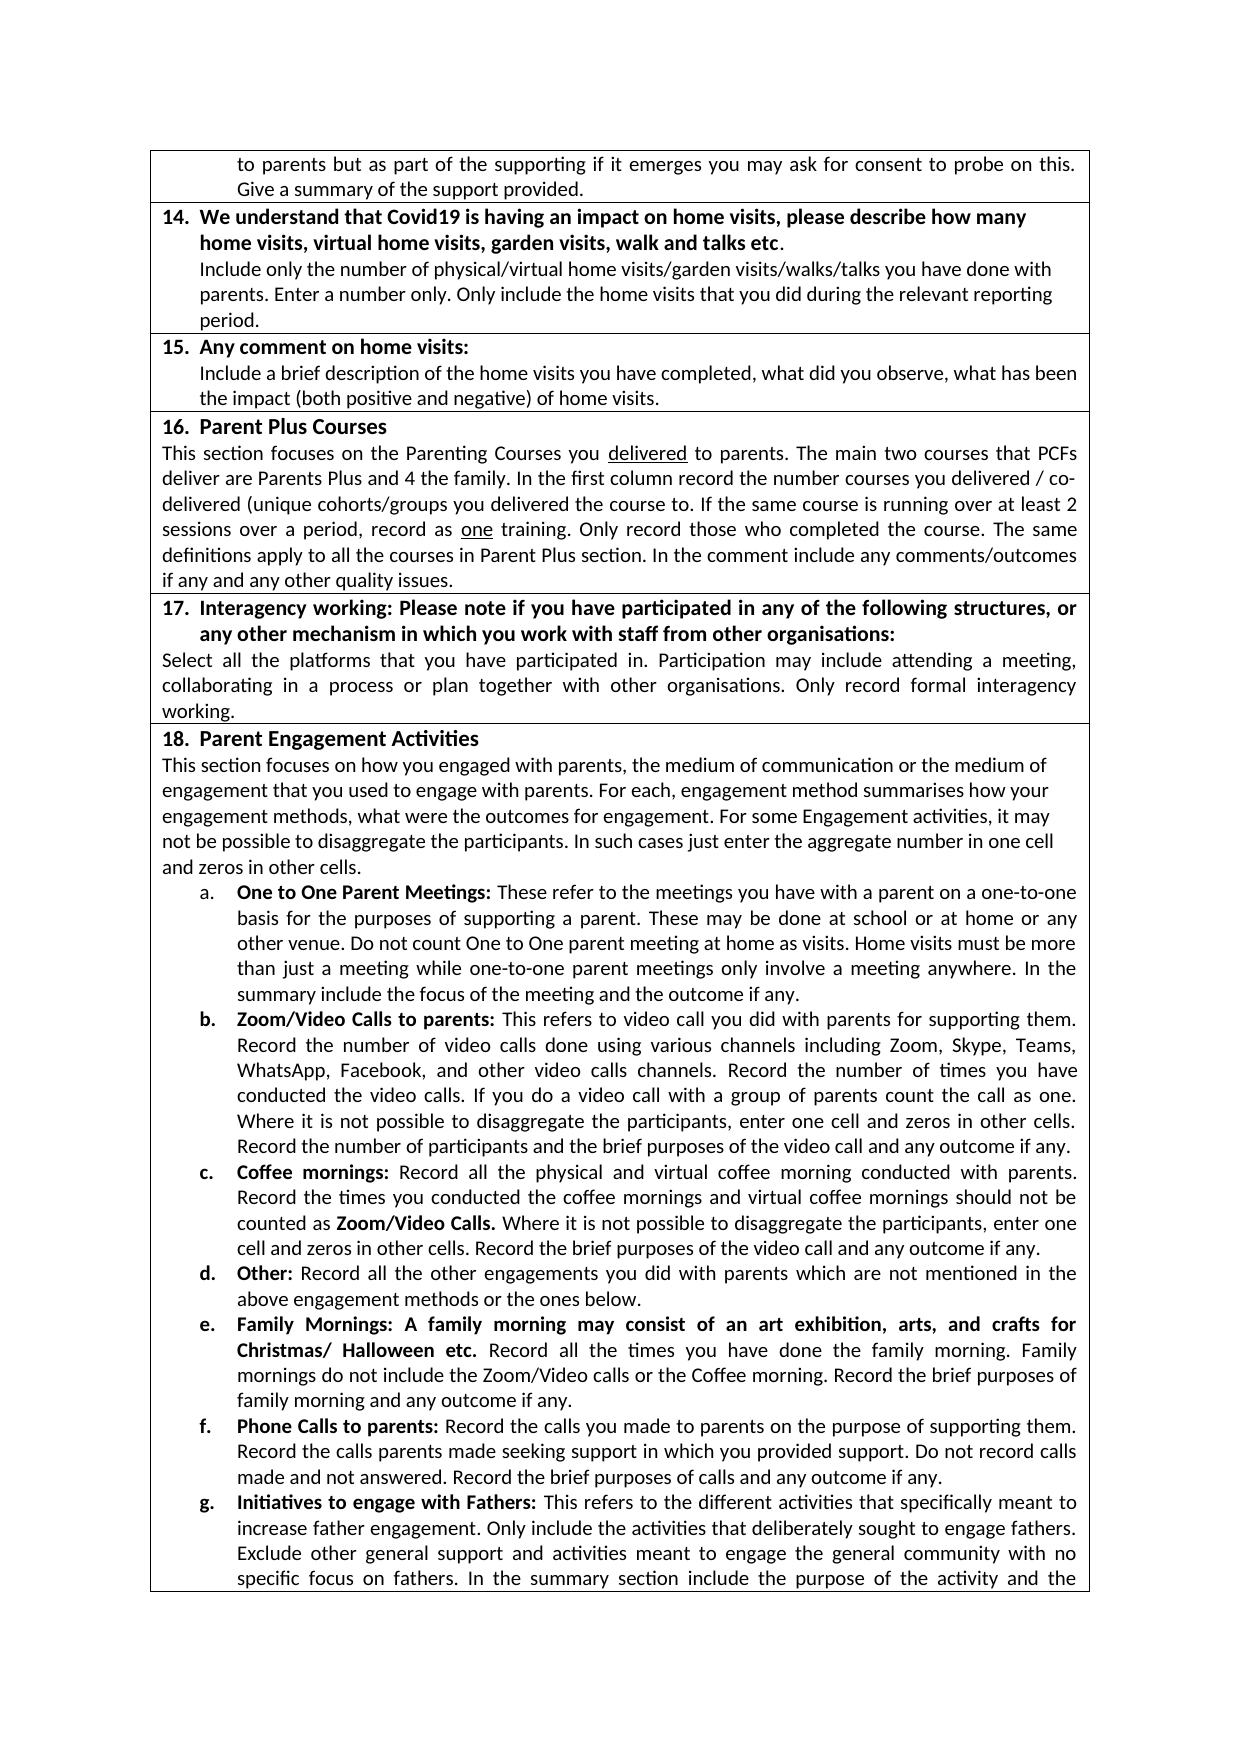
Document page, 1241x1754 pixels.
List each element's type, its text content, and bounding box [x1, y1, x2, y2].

table_cell Parent Plus Courses This section focuses on the Parenting Courses you delivered to parents. The main two courses that PCFs deliver are Parents Plus and 4 the family. In the first column record the number courses you delivered / co-delivered (unique cohorts/groups you delivered the course to. If the same course is running over at least 2 sessions over a period, record as one training. Only record those who completed the course. The same definitions apply to all the courses in Parent Plus section. In the comment include any comments/outcomes if any and any other quality issues. [151, 412, 1089, 593]
table_cell Interagency working: Please note if you have participated in any of the following structures, or any other mechanism in which you work with staff from other organisations: Select all the platforms that you have participated in. Participation may include attending a meeting, collaborating in a process or plan together with other organisations. Only record formal interagency working. [151, 594, 1089, 723]
table_cell We understand that Covid19 is having an impact on home visits, please describe how many home visits, virtual home visits, garden visits, walk and talks etc. Include only the number of physical/virtual home visits/garden visits/walks/talks you have done with parents. Enter a number only. Only include the home visits that you did during the relevant reporting period. [151, 203, 1089, 332]
table_cell Any comment on home visits: Include a brief description of the home visits you have completed, what did you observe, what has been the impact (both positive and negative) of home visits. [151, 334, 1089, 411]
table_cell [151, 151, 1089, 202]
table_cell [151, 724, 1089, 1591]
